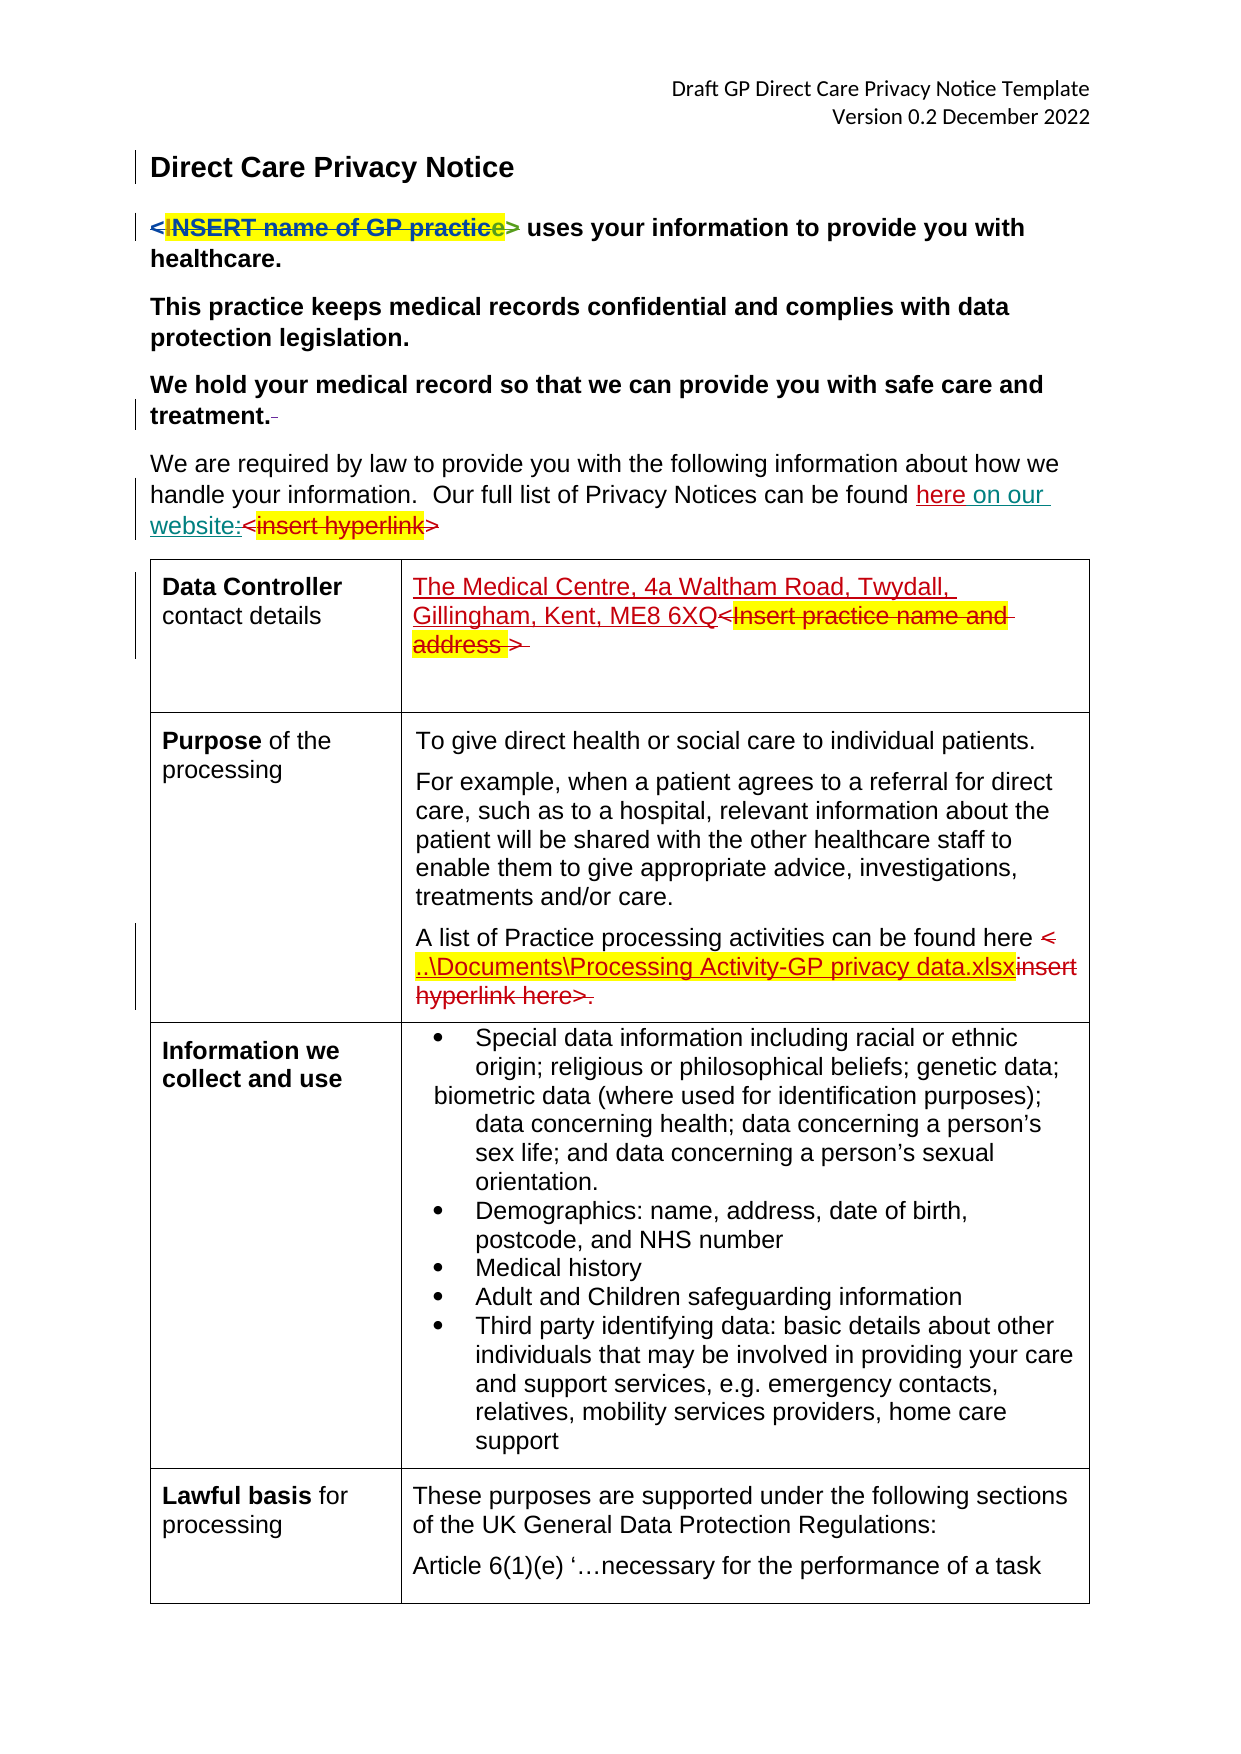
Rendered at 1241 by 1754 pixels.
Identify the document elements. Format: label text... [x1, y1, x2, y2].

table_cell To give direct health or social care to individual patients. For example, when a patient agrees to a referral for direct care, such as to a hospital, relevant information about the patient will be shared with the other healthcare staff to enable them to give appropriate advice, investigations, treatments and/or care. A list of Practice processing activities can be found here [402, 713, 1089, 1022]
table_cell Information we collect and use [151, 1023, 401, 1467]
table_header [402, 560, 1089, 712]
text Direct Care Privacy Notice [150, 150, 1090, 183]
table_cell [402, 1469, 1089, 1603]
table_cell Purpose of the processing [151, 713, 401, 1022]
text We hold your medical record so that we can provide you with safe care and treatment. [150, 370, 1090, 430]
text uses your information to provide you with healthcare. [150, 213, 1090, 272]
table_cell Special data information including racial or ethnic origin; religious or philosophical beliefs; genetic data; biometric data (where used for identification purposes); data concerning health; data concerning a person’s sex life; and data concerning a person’s sexual orientation. Demographics: name, address, date of birth, postcode, and NHS number Medical history Adult and Children safeguarding information Third party identifying data: basic details about other individuals that may be involved in providing your care and support services, e.g. emergency contacts, relatives, mobility services providers, home care support [402, 1023, 1089, 1467]
text We are required by law to provide you with the following information about how we handle your information. Our full list of Privacy Notices can be found [150, 449, 1090, 540]
table_header Data Controller contact details [151, 560, 401, 712]
text This practice keeps medical records confidential and complies with data protection legislation. [150, 291, 1090, 351]
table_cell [151, 1469, 401, 1603]
